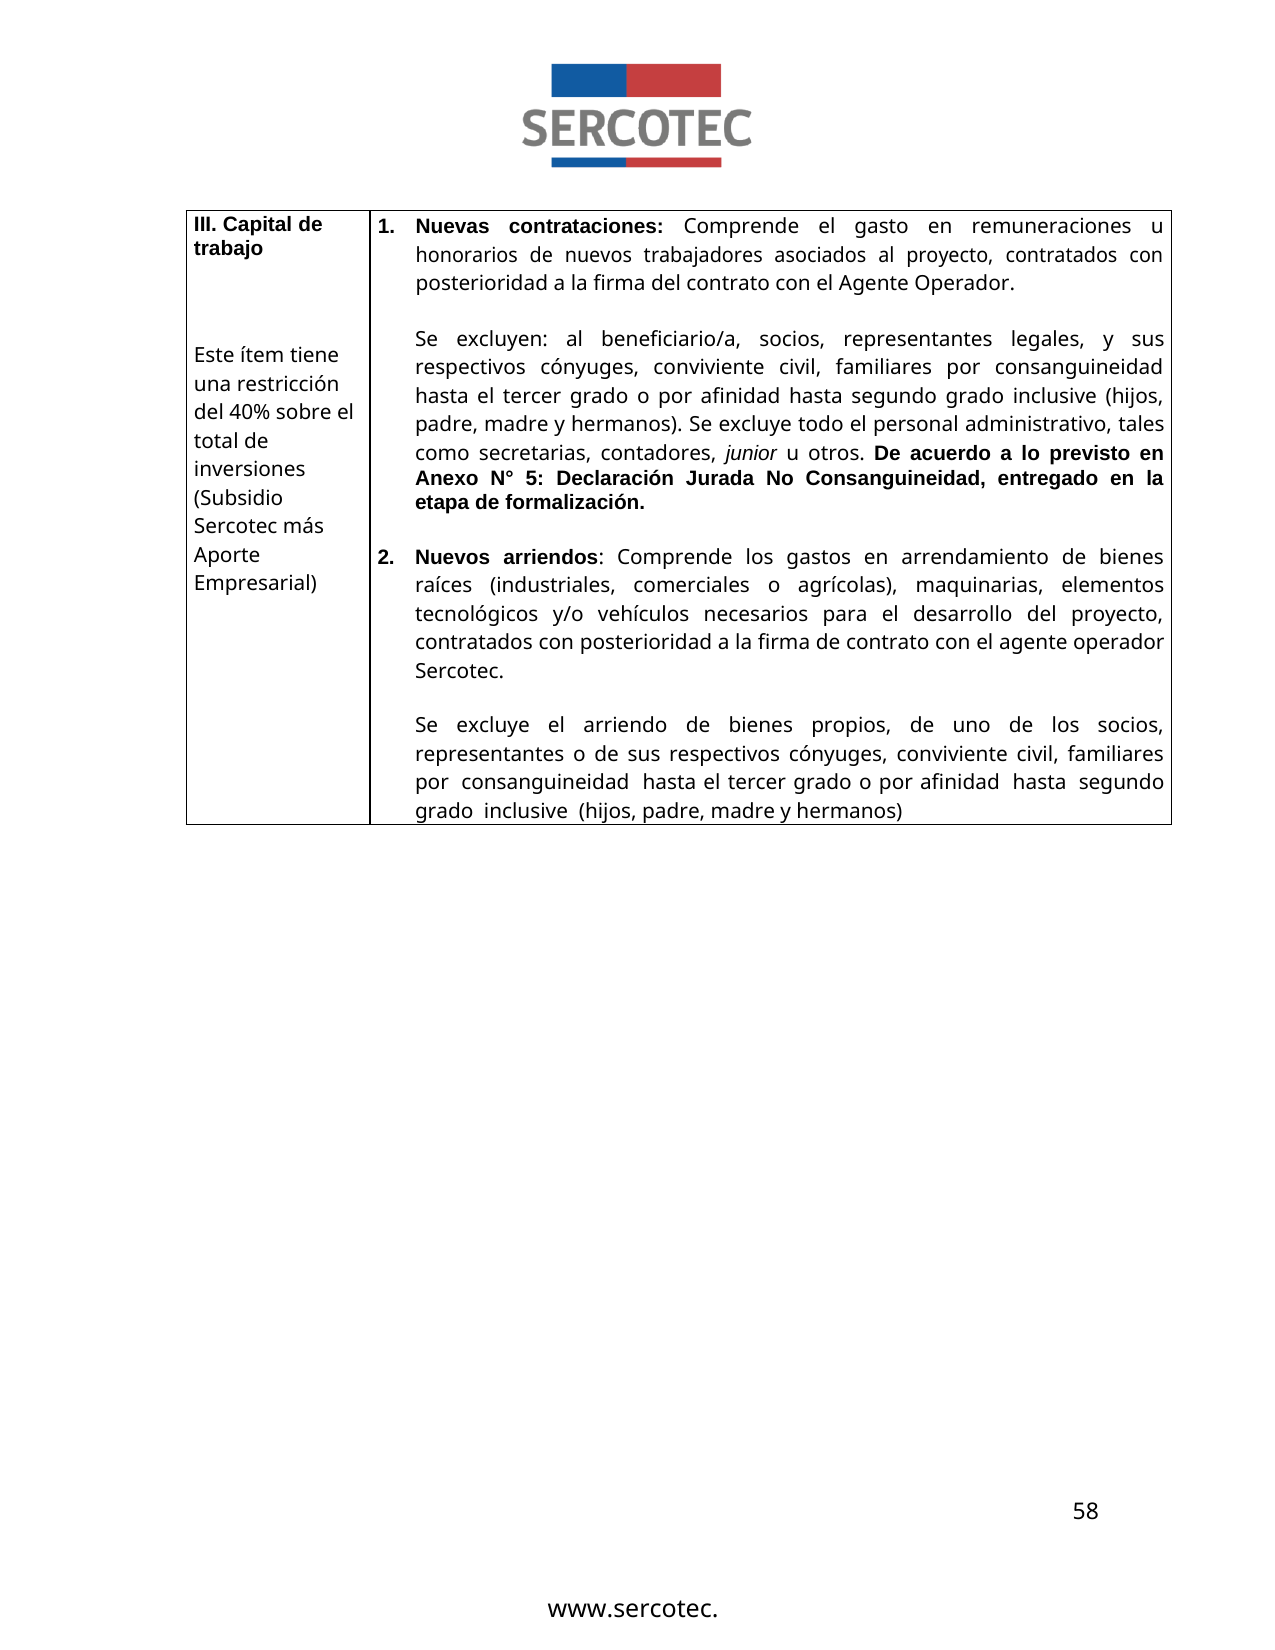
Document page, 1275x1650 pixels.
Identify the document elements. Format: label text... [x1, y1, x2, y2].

table_cell Nuevas contrataciones: Comprende el gasto en remuneraciones u honorarios de nuevos trabajadores asociados al proyecto, contratados con posterioridad a la firma del contrato con el Agente Operador. Se excluyen: al beneficiario/a, socios, representantes legales, y sus respectivos cónyuges, conviviente civil, familiares por consanguineidad hasta el tercer grado o por afinidad hasta segundo grado inclusive (hijos, padre, madre y hermanos). Se excluye todo el personal administrativo, tales como secretarias, contadores, junior u otros. De acuerdo a lo previsto en Anexo N° 5: Declaración Jurada No Consanguineidad, entregado en la etapa de formalización. Nuevos arriendos: Comprende los gastos en arrendamiento de bienes raíces (industriales, comerciales o agrícolas), maquinarias, elementos tecnológicos y/o vehículos necesarios para el desarrollo del proyecto, contratados con posterioridad a la firma de contrato con el agente operador Sercotec. Se excluye el arriendo de bienes propios, de uno de los socios, representantes o de sus respectivos cónyuges, conviviente civil, familiares por consanguineidad hasta el tercer grado o por afinidad hasta segundo grado inclusive (hijos, padre, madre y hermanos) [371, 211, 1171, 824]
table_cell III. Capital de trabajo Este ítem tiene una restricción del 40% sobre el total de inversiones (Subsidio Sercotec más Aporte Empresarial) [187, 211, 369, 824]
picture [521, 63, 752, 168]
